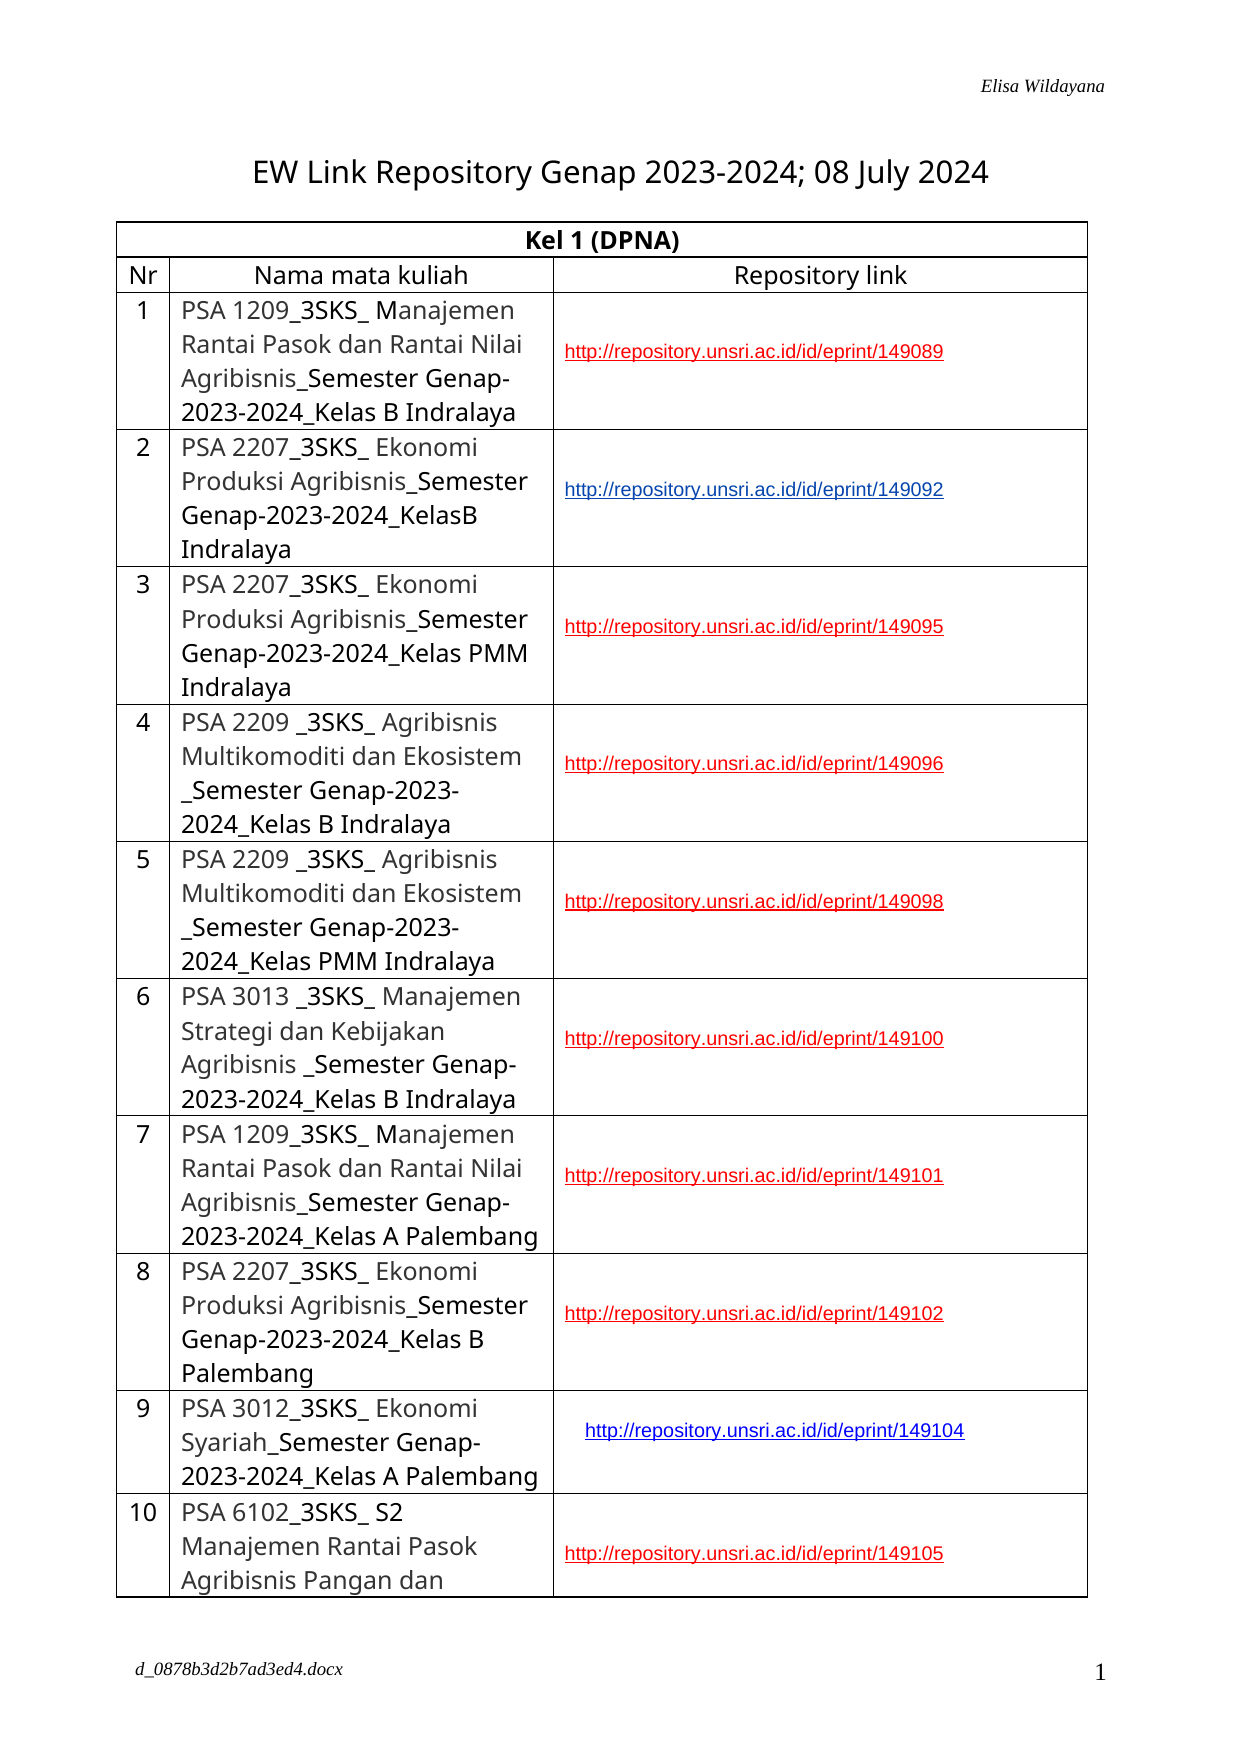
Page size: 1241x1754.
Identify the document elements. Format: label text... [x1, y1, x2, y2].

table_cell 9 [117, 1391, 169, 1493]
table_cell http://repository.unsri.ac.id/id/eprint/149102 [554, 1254, 1087, 1390]
table_cell 10 [117, 1494, 169, 1596]
table_cell Nr [117, 258, 169, 292]
table_cell http://repository.unsri.ac.id/id/eprint/149100 [554, 979, 1087, 1115]
table_cell http://repository.unsri.ac.id/id/eprint/149092 [554, 430, 1087, 566]
table_cell PSA 2209 _3SKS_ Agribisnis Multikomoditi dan Ekosistem _Semester Genap-2023-2024_Kelas PMM Indralaya [170, 842, 553, 978]
table_cell 2 [117, 430, 169, 566]
text EW Link Repository Genap 2023-2024; 08 July 2024 [135, 150, 1107, 193]
table_cell Repository link [554, 258, 1087, 292]
table_cell 1 [117, 293, 169, 429]
table_cell http://repository.unsri.ac.id/id/eprint/149095 [554, 567, 1087, 703]
table_cell PSA 1209_3SKS_ Manajemen Rantai Pasok dan Rantai Nilai Agribisnis_Semester Genap-2023-2024_Kelas B Indralaya [170, 293, 553, 429]
table_cell http://repository.unsri.ac.id/id/eprint/149089 [554, 293, 1087, 429]
table_cell Nama mata kuliah [170, 258, 553, 292]
table_cell 4 [117, 705, 169, 841]
table_cell http://repository.unsri.ac.id/id/eprint/149101 [554, 1116, 1087, 1253]
table_cell [554, 1391, 1087, 1493]
table_header Kel 1 (DPNA) [117, 223, 1087, 256]
table_cell PSA 6102_3SKS_ S2 Manajemen Rantai Pasok Agribisnis Pangan dan Hortikultura _Semester Genap-2023-2024_Kelas PPS Palembang [289, 1494, 553, 1596]
table_cell 7 [117, 1116, 169, 1253]
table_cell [554, 1494, 1087, 1596]
table_cell PSA 3012_3SKS_ Ekonomi Syariah_Semester Genap-2023-2024_Kelas A Palembang [170, 1391, 553, 1493]
table_cell PSA 2209 _3SKS_ Agribisnis Multikomoditi dan Ekosistem _Semester Genap-2023-2024_Kelas B Indralaya [170, 705, 553, 841]
table_cell PSA 2207_3SKS_ Ekonomi Produksi Agribisnis_Semester Genap-2023-2024_Kelas PMM Indralaya [170, 567, 553, 703]
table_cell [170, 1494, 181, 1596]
table_cell PSA 2207_3SKS_ Ekonomi Produksi Agribisnis_Semester Genap-2023-2024_KelasB Indralaya [170, 430, 553, 566]
table_cell 6 [117, 979, 169, 1115]
table_cell PSA 1209_3SKS_ Manajemen Rantai Pasok dan Rantai Nilai Agribisnis_Semester Genap-2023-2024_Kelas A Palembang [170, 1116, 553, 1253]
table_cell 3 [117, 567, 169, 703]
table_cell 8 [117, 1254, 169, 1390]
table_cell http://repository.unsri.ac.id/id/eprint/149098 [554, 842, 1087, 978]
table_cell http://repository.unsri.ac.id/id/eprint/149096 [554, 705, 1087, 841]
table_cell 5 [117, 842, 169, 978]
table_cell PSA 3013 _3SKS_ Manajemen Strategi dan Kebijakan Agribisnis _Semester Genap-2023-2024_Kelas B Indralaya [170, 979, 553, 1115]
table_cell PSA 2207_3SKS_ Ekonomi Produksi Agribisnis_Semester Genap-2023-2024_Kelas B Palembang [170, 1254, 553, 1390]
